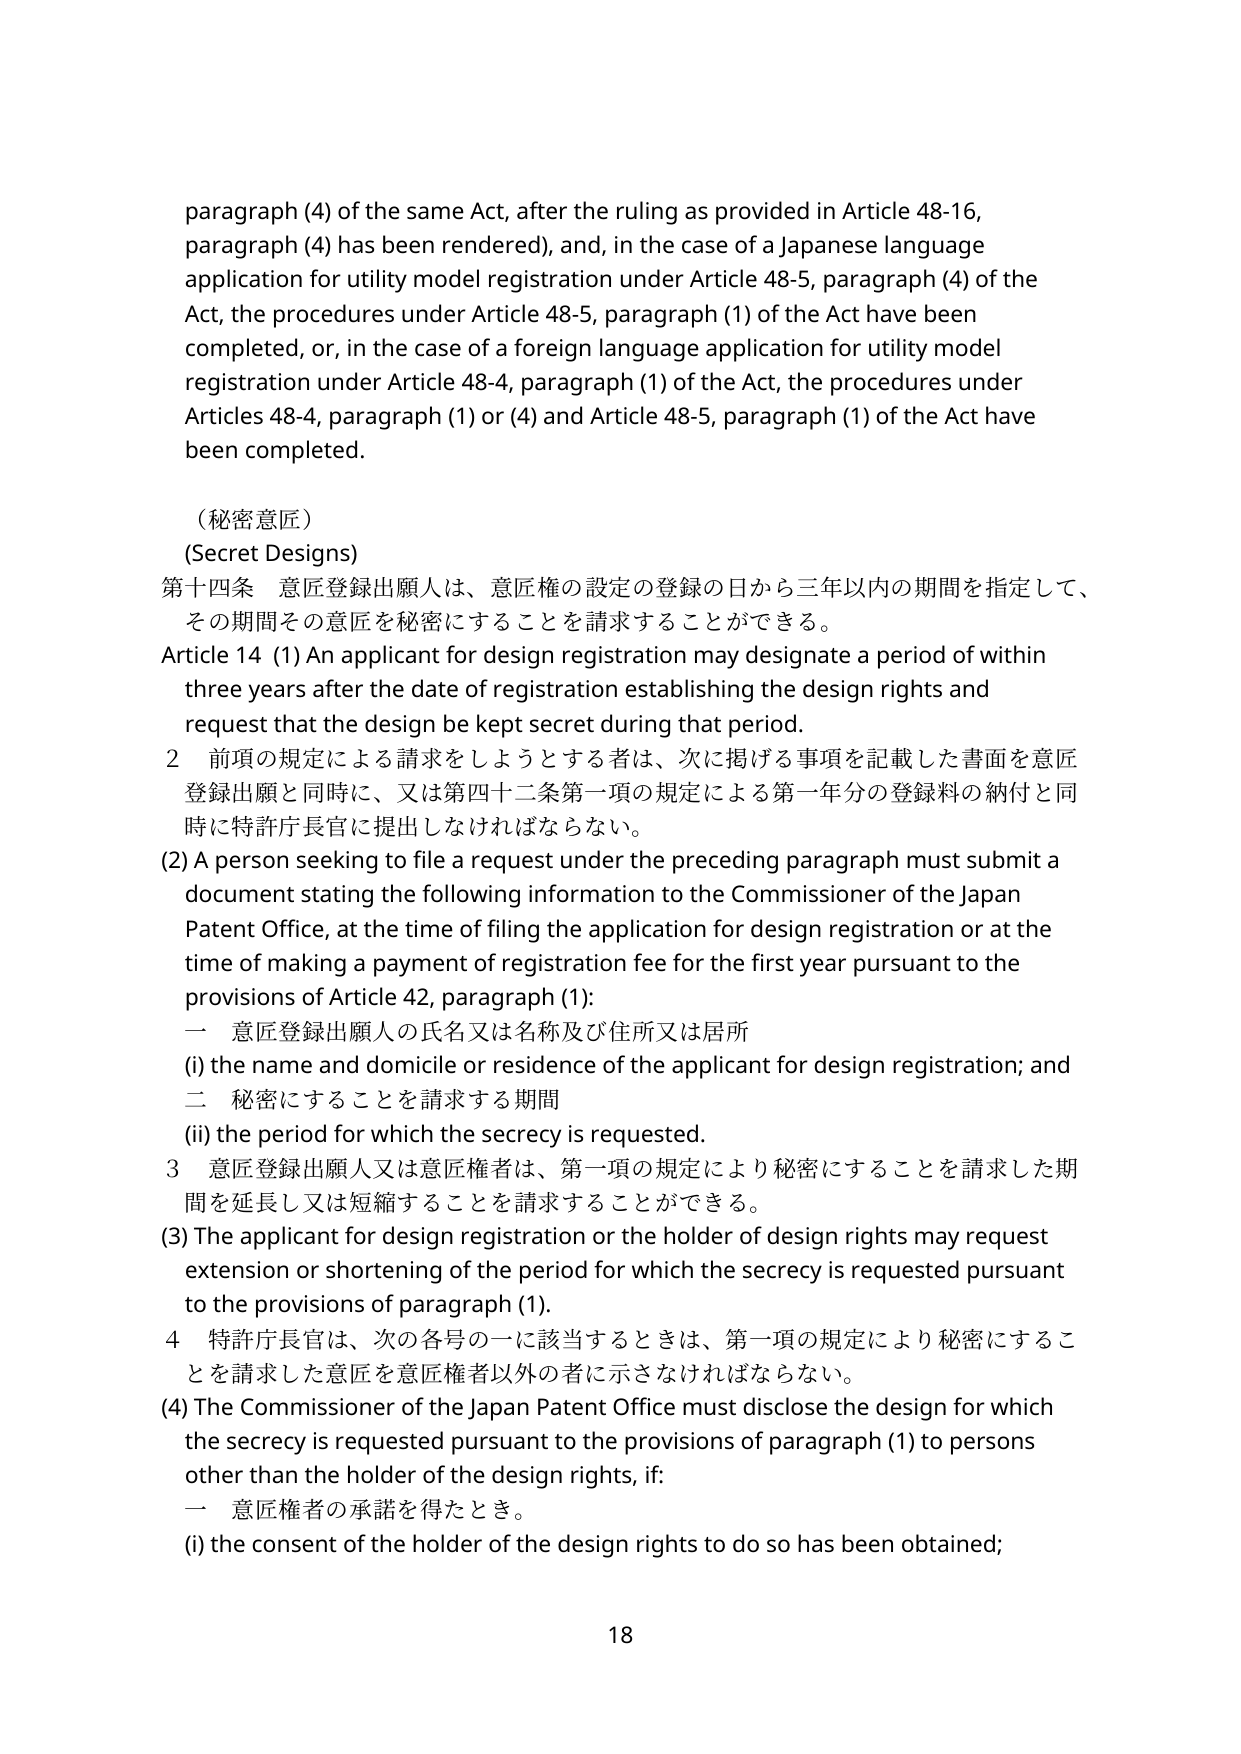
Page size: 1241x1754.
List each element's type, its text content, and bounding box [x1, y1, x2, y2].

text (i) the consent of the holder of the design rights to do so has been obtained; [184, 1526, 1079, 1560]
text 一 意匠権者の承諾を得たとき。 [184, 1492, 1079, 1526]
text (2) A person seeking to file a request under the preceding paragraph must submit a document stating the following information to the Commissioner of the Japan Patent Office, at the time of filing the application for design registration or at the time of making a payment of registration fee for the first year pursuant to the provisions of Article 42, paragraph (1): [161, 843, 1079, 1014]
text (4) The Commissioner of the Japan Patent Office must disclose the design for which the secrecy is requested pursuant to the provisions of paragraph (1) to persons other than the holder of the design rights, if: [161, 1389, 1079, 1492]
text (Secret Designs) [184, 535, 1079, 569]
text (3) The applicant for design registration or the holder of design rights may request extension or shortening of the period for which the secrecy is requested pursuant to the provisions of paragraph (1). [161, 1219, 1079, 1321]
text (i) the name and domicile or residence of the applicant for design registration; and [184, 1048, 1079, 1082]
text ３ 意匠登録出願人又は意匠権者は、第一項の規定により秘密にすることを請求した期間を延長し又は短縮することを請求することができる。 [161, 1150, 1079, 1219]
text 第十四条 意匠登録出願人は、意匠権の設定の登録の日から三年以内の期間を指定して、その期間その意匠を秘密にすることを請求することができる。 [161, 569, 1079, 638]
text Article 14 (1) An applicant for design registration may designate a period of within three years after the date of registration establishing the design rights and request that the design be kept secret during that period. [161, 638, 1079, 740]
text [161, 194, 1079, 467]
text 二 秘密にすることを請求する期間 [184, 1082, 1079, 1116]
text 一 意匠登録出願人の氏名又は名称及び住所又は居所 [184, 1014, 1079, 1048]
text （秘密意匠） [184, 501, 1079, 535]
text ４ 特許庁長官は、次の各号の一に該当するときは、第一項の規定により秘密にすることを請求した意匠を意匠権者以外の者に示さなければならない。 [161, 1321, 1079, 1389]
text (ii) the period for which the secrecy is requested. [184, 1116, 1079, 1150]
text ２ 前項の規定による請求をしようとする者は、次に掲げる事項を記載した書面を意匠登録出願と同時に、又は第四十二条第一項の規定による第一年分の登録料の納付と同時に特許庁長官に提出しなければならない。 [161, 740, 1079, 843]
